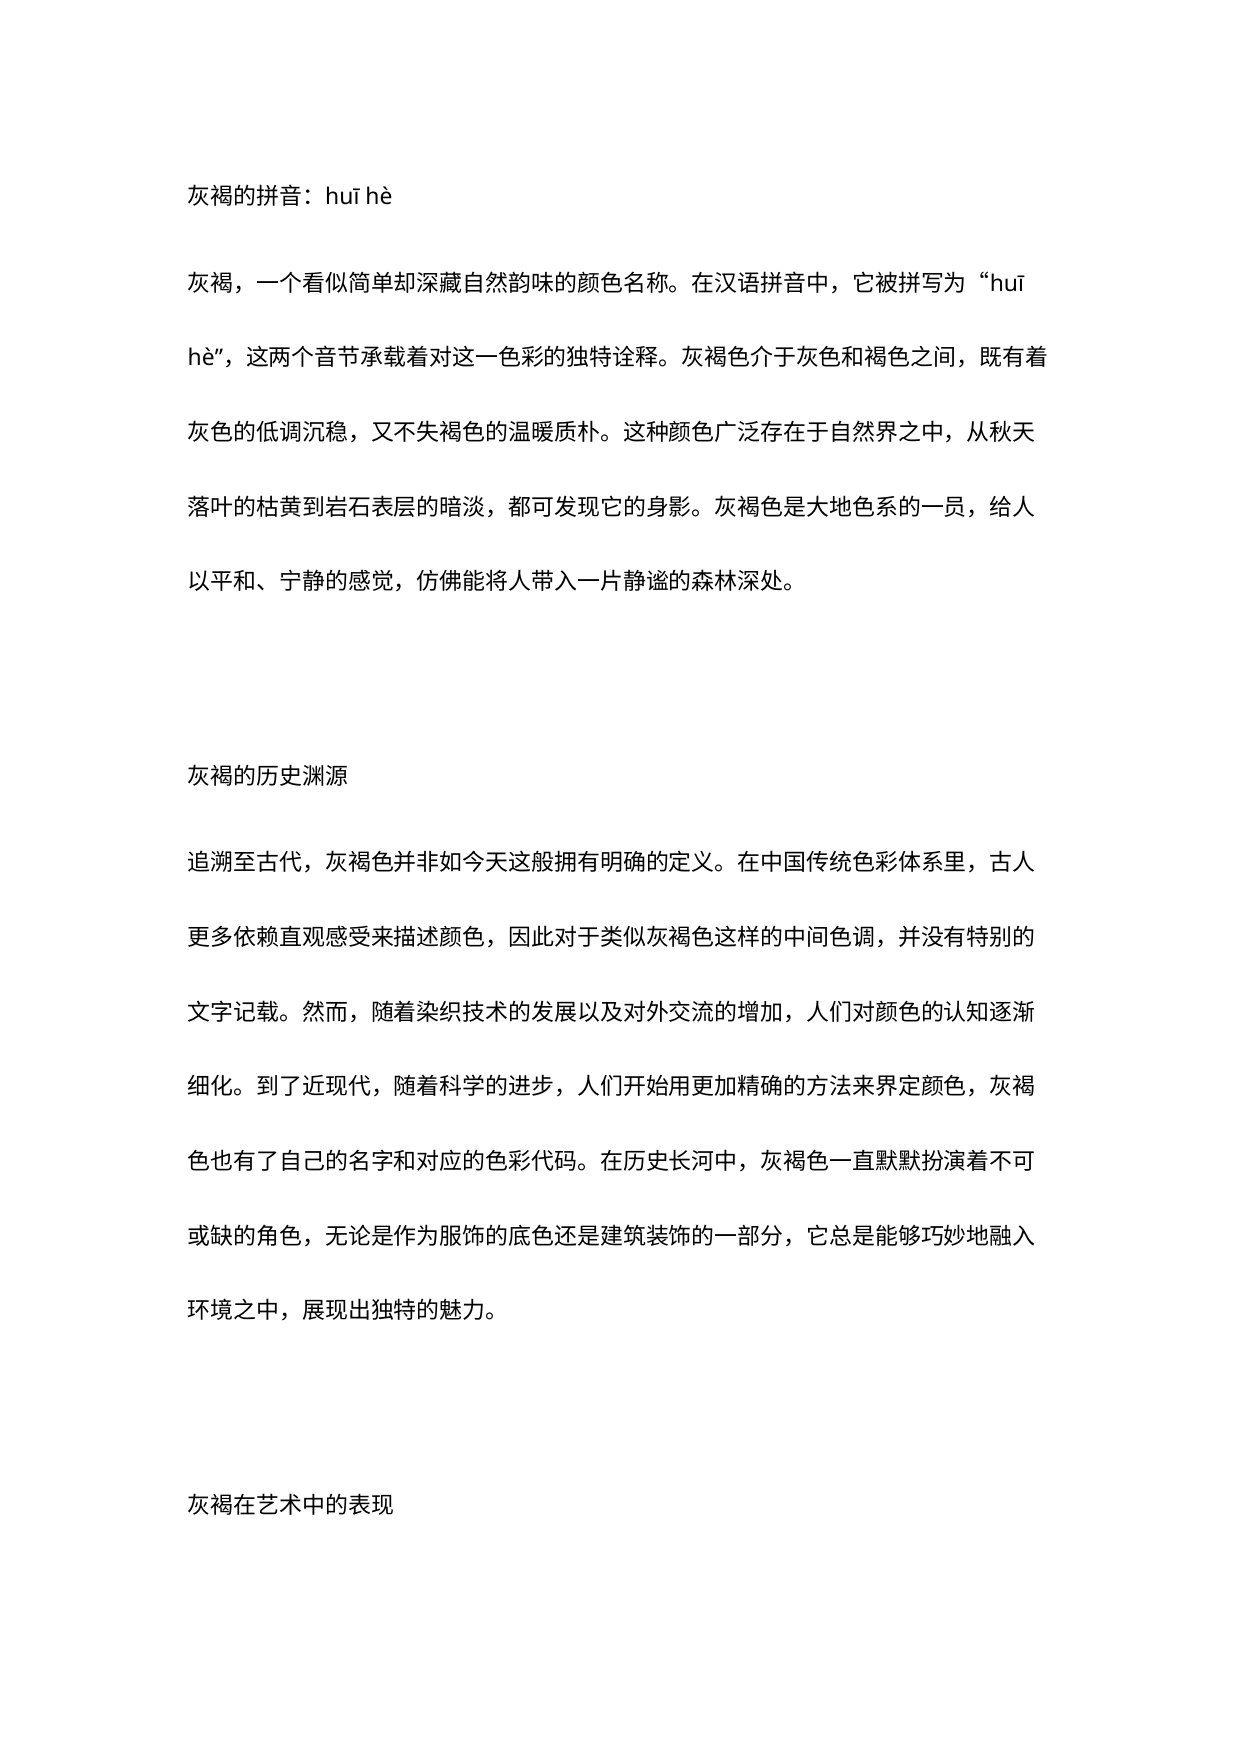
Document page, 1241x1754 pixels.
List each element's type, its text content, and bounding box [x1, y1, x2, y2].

text 灰褐的拼音：huī hè [187, 162, 1053, 227]
text 追溯至古代，灰褐色并非如今天这般拥有明确的定义。在中国传统色彩体系里，古人更多依赖直观感受来描述颜色，因此对于类似灰褐色这样的中间色调，并没有特别的文字记载。然而，随着染织技术的发展以及对外交流的增加，人们对颜色的认知逐渐细化。到了近现代，随着科学的进步，人们开始用更加精确的方法来界定颜色，灰褐色也有了自己的名字和对应的色彩代码。在历史长河中，灰褐色一直默默扮演着不可或缺的角色，无论是作为服饰的底色还是建筑装饰的一部分，它总是能够巧妙地融入环境之中，展现出独特的魅力。 [187, 828, 1053, 1341]
text 灰褐，一个看似简单却深藏自然韵味的颜色名称。在汉语拼音中，它被拼写为“huī hè”，这两个音节承载着对这一色彩的独特诠释。灰褐色介于灰色和褐色之间，既有着灰色的低调沉稳，又不失褐色的温暖质朴。这种颜色广泛存在于自然界之中，从秋天落叶的枯黄到岩石表层的暗淡，都可发现它的身影。灰褐色是大地色系的一员，给人以平和、宁静的感觉，仿佛能将人带入一片静谧的森林深处。 [187, 249, 1053, 612]
text 灰褐在艺术中的表现 [187, 1471, 1053, 1536]
text 灰褐的历史渊源 [187, 742, 1053, 807]
